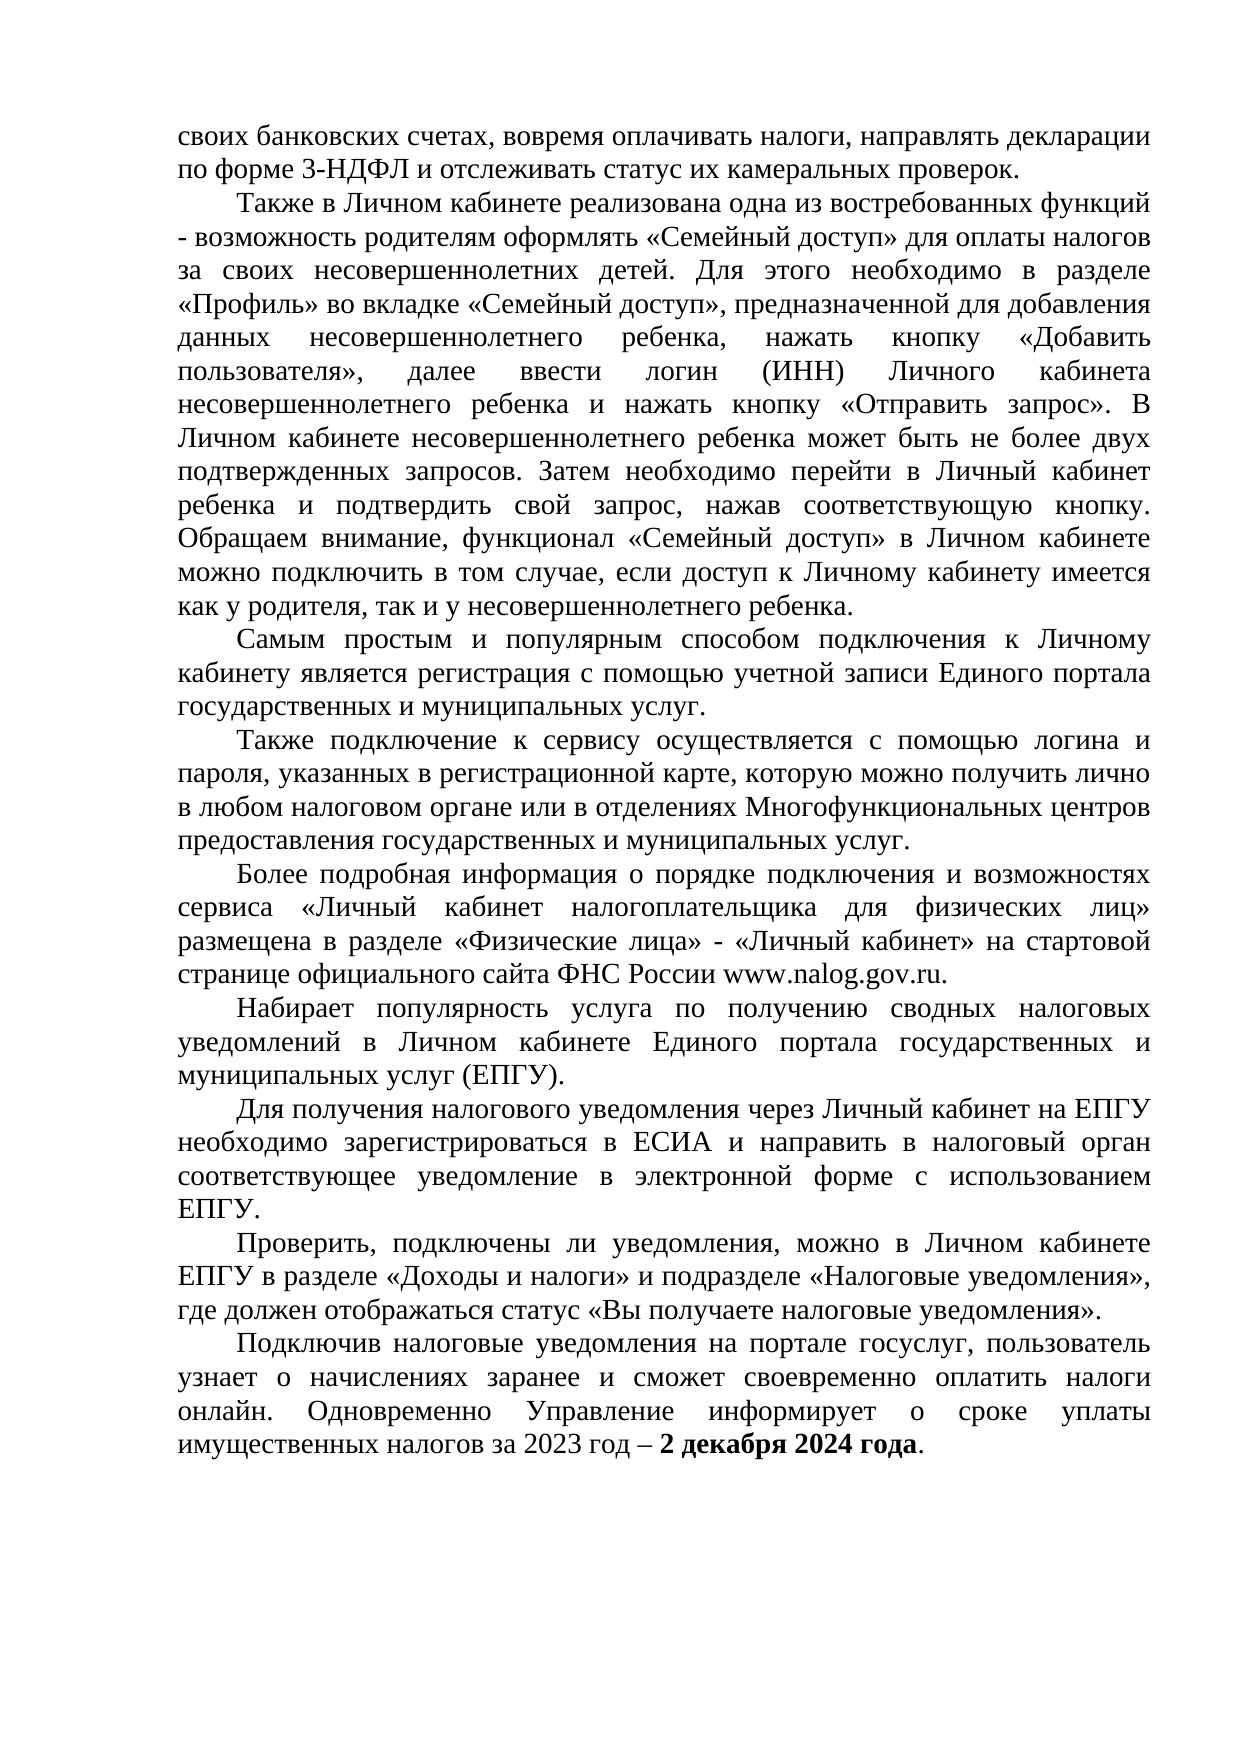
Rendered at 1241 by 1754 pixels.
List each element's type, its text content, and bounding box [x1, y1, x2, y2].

text Также в Личном кабинете реализована одна из востребованных функций - возможность родителям оформлять «Семейный доступ» для оплаты налогов за своих несовершеннолетних детей. Для этого необходимо в разделе «Профиль» во вкладке «Семейный доступ», предназначенной для добавления данных несовершеннолетнего ребенка, нажать кнопку «Добавить пользователя», далее ввести логин (ИНН) Личного кабинета несовершеннолетнего ребенка и нажать кнопку «Отправить запрос». В Личном кабинете несовершеннолетнего ребенка может быть не более двух подтвержденных запросов. Затем необходимо перейти в Личный кабинет ребенка и подтвердить свой запрос, нажав соответствующую кнопку. Обращаем внимание, функционал «Семейный доступ» в Личном кабинете можно подключить в том случае, если доступ к Личному кабинету имеется как у родителя, так и у несовершеннолетнего ребенка. [177, 185, 1152, 621]
text Проверить, подключены ли уведомления, можно в Личном кабинете ЕПГУ в разделе «Доходы и налоги» и подразделе «Налоговые уведомления», где должен отображаться статус «Вы получаете налоговые уведомления». [177, 1225, 1152, 1326]
text Также подключение к сервису осуществляется с помощью логина и пароля, указанных в регистрационной карте, которую можно получить лично в любом налоговом органе или в отделениях Многофункциональных центров предоставления государственных и муниципальных услуг. [177, 722, 1152, 856]
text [177, 118, 1152, 185]
text Для получения налогового уведомления через Личный кабинет на ЕПГУ необходимо зарегистрироваться в ЕСИА и направить в налоговый орган соответствующее уведомление в электронной форме с использованием ЕПГУ. [177, 1091, 1152, 1225]
text Более подробная информация о порядке подключения и возможностях сервиса «Личный кабинет налогоплательщика для физических лиц» размещена в разделе «Физические лица» - «Личный кабинет» на стартовой странице официального сайта ФНС России www.nalog.gov.ru. [177, 856, 1152, 990]
text Подключив налоговые уведомления на портале госуслуг, пользователь узнает о начислениях заранее и сможет своевременно оплатить налоги онлайн. Одновременно Управление информирует о сроке уплаты имущественных налогов за 2023 год – 2 декабря 2024 года. [177, 1326, 1152, 1460]
text Самым простым и популярным способом подключения к Личному кабинету является регистрация с помощью учетной записи Единого портала государственных и муниципальных услуг. [177, 621, 1152, 722]
text Набирает популярность услуга по получению сводных налоговых уведомлений в Личном кабинете Единого портала государственных и муниципальных услуг (ЕПГУ). [177, 990, 1152, 1091]
